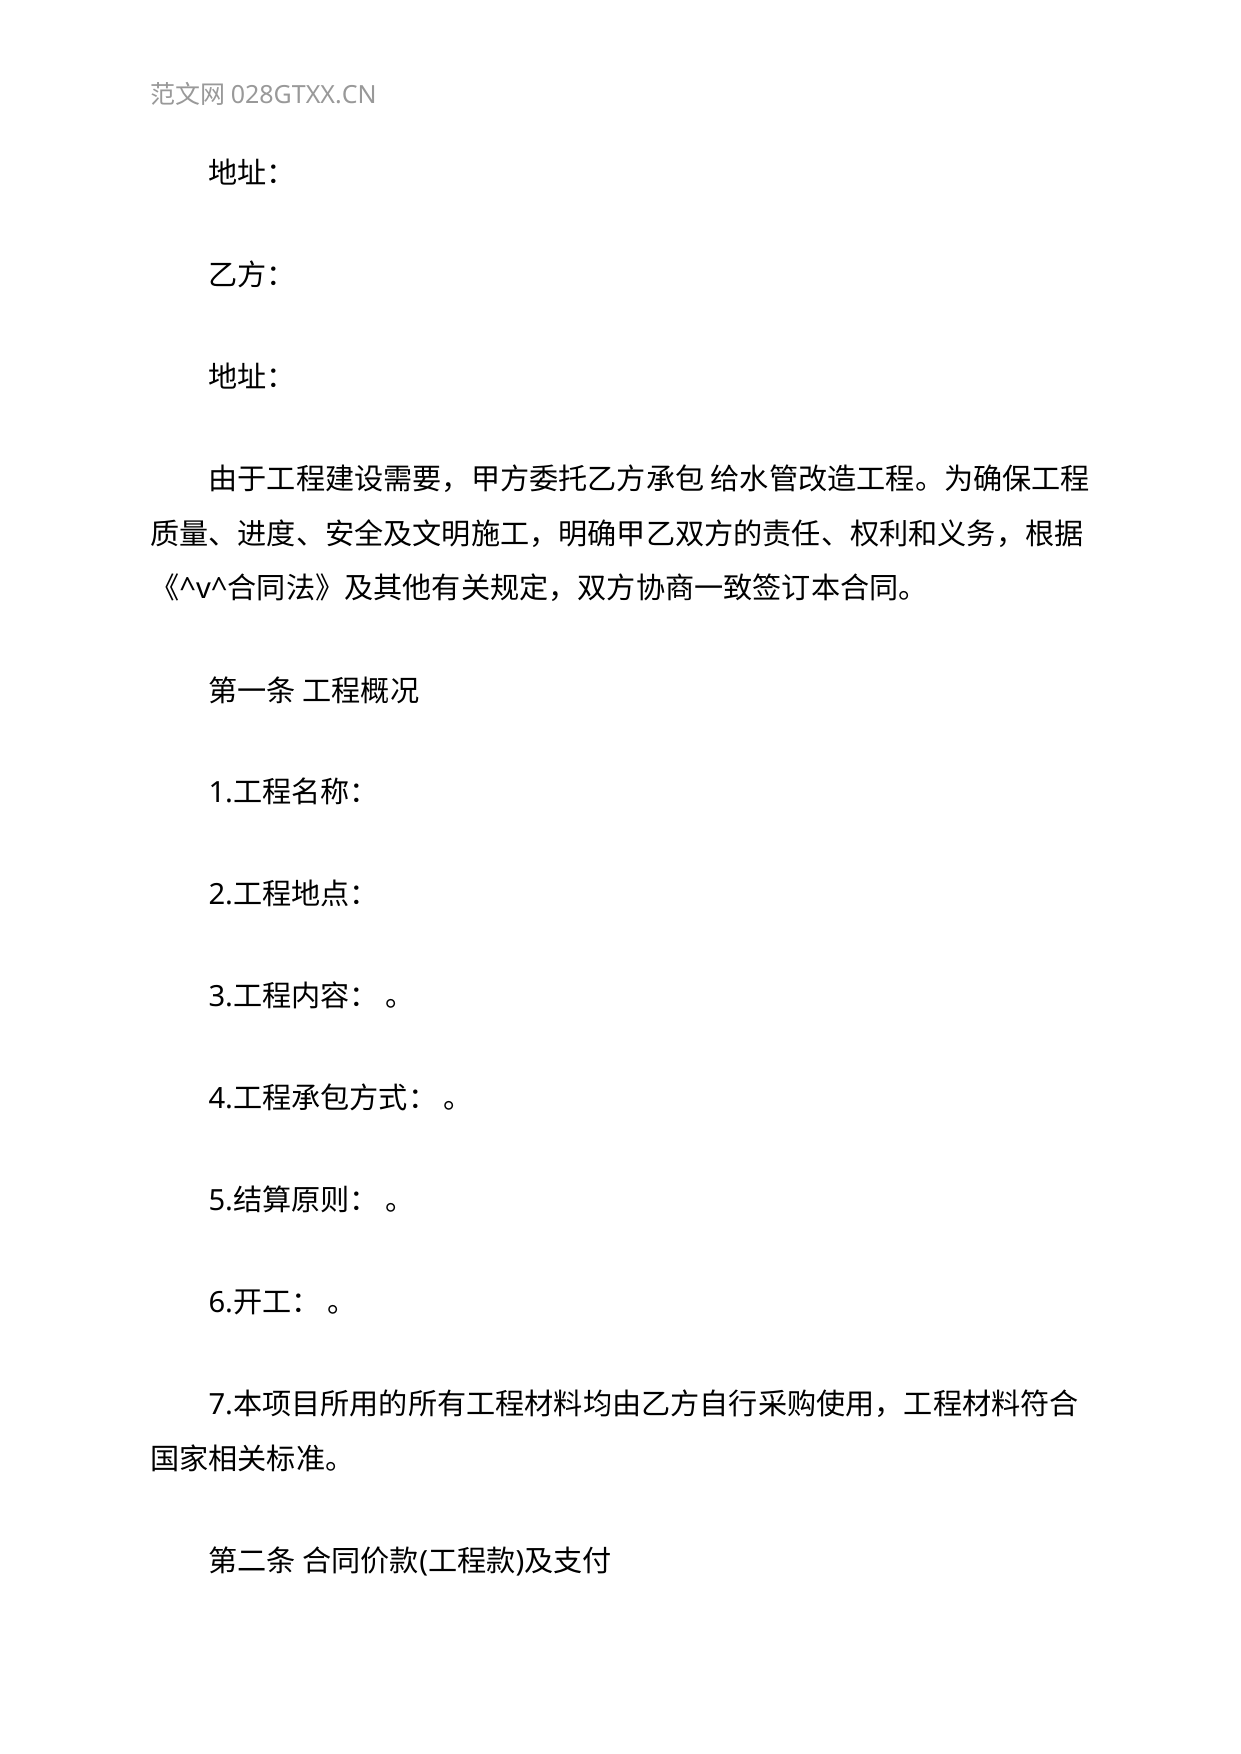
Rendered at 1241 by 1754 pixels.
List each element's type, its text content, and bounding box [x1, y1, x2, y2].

text 1.工程名称： [150, 769, 1090, 811]
text 乙方： [150, 252, 1090, 294]
text 地址： [150, 353, 1090, 396]
text 由于工程建设需要，甲方委托乙方承包 给水管改造工程。为确保工程质量、进度、安全及文明施工，明确甲乙双方的责任、权利和义务，根据《^v^合同法》及其他有关规定，双方协商一致签订本合同。 [150, 455, 1090, 607]
text 2.工程地点： [150, 871, 1090, 913]
text 6.开工： 。 [150, 1279, 1090, 1321]
text 第一条 工程概况 [150, 667, 1090, 709]
text 3.工程内容： 。 [150, 973, 1090, 1015]
text 地址： [150, 150, 1090, 192]
text 5.结算原则： 。 [150, 1177, 1090, 1219]
text 7.本项目所用的所有工程材料均由乙方自行采购使用，工程材料符合国家相关标准。 [150, 1381, 1090, 1478]
text 第二条 合同价款(工程款)及支付 [150, 1537, 1090, 1580]
text 4.工程承包方式： 。 [150, 1075, 1090, 1117]
